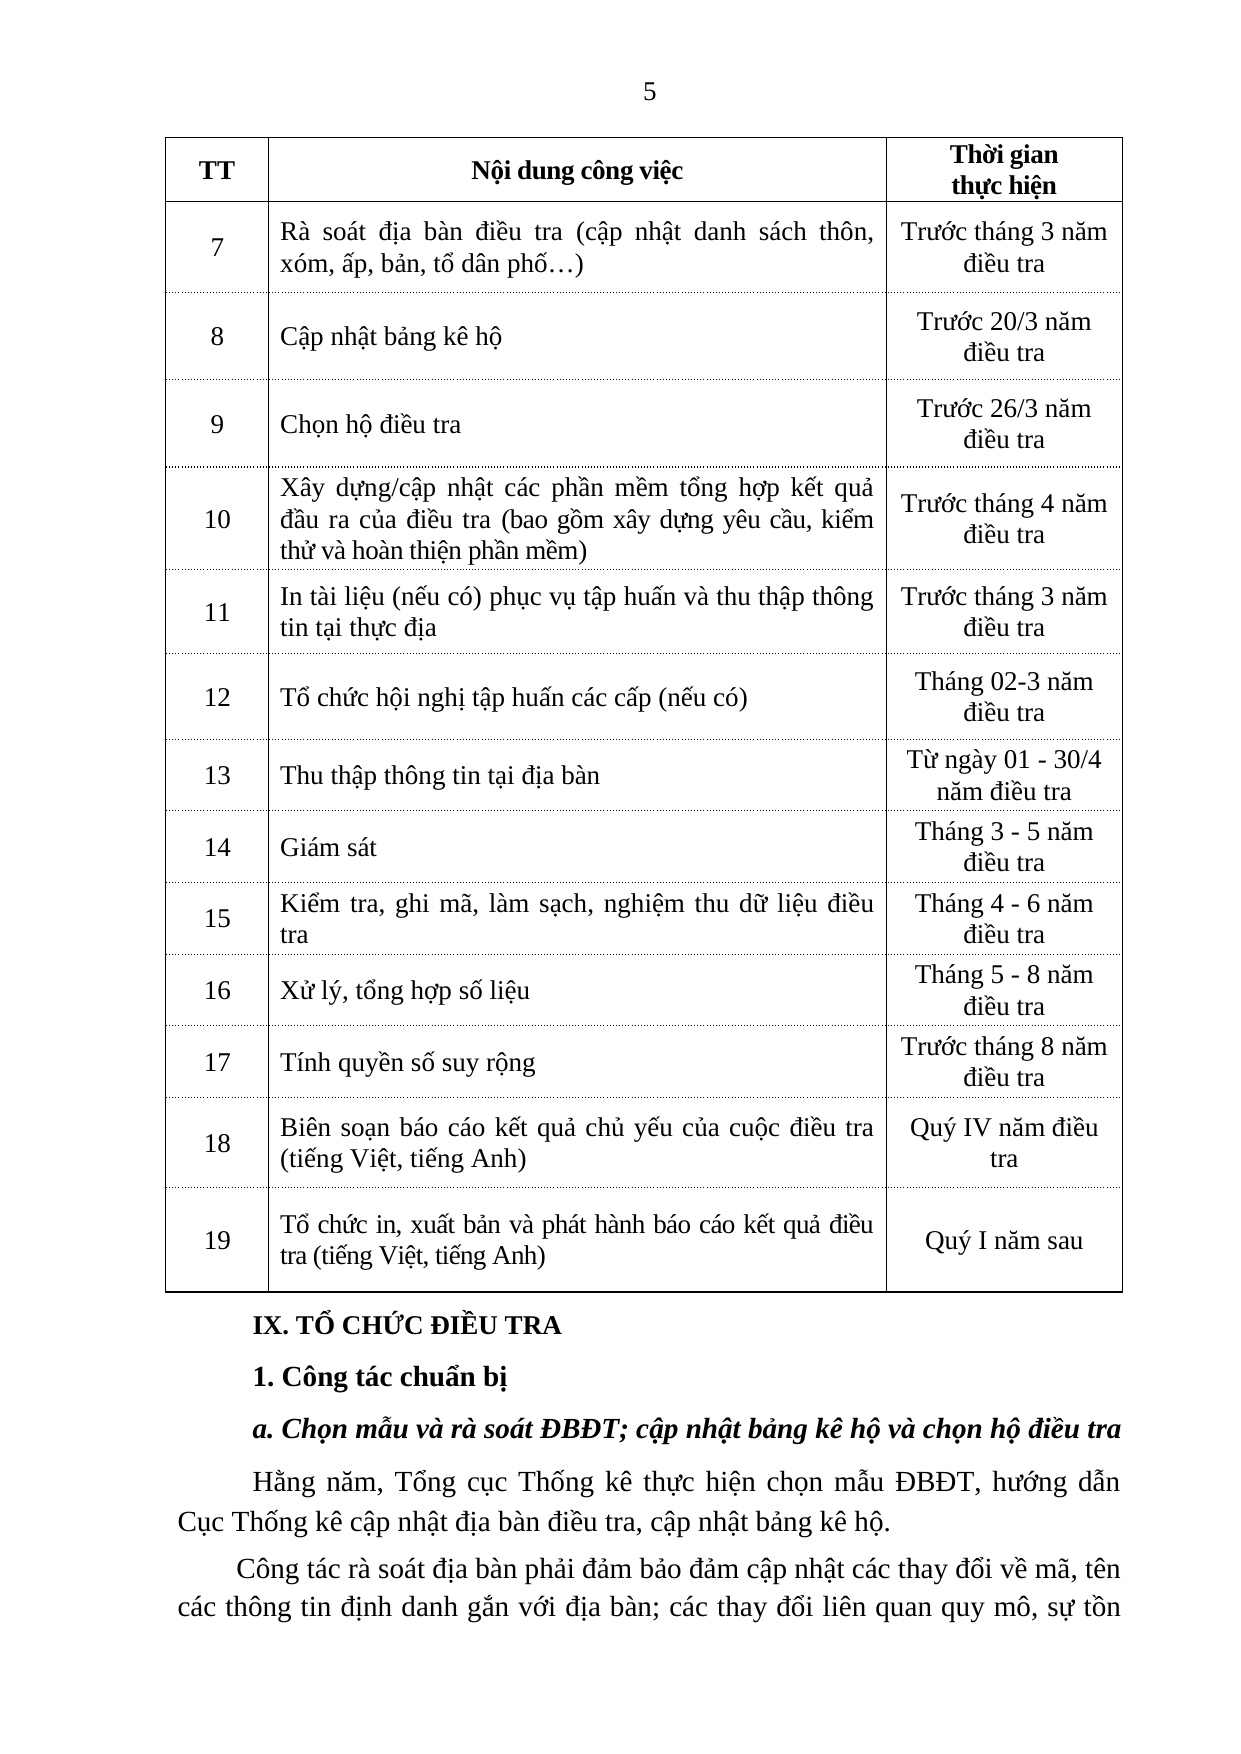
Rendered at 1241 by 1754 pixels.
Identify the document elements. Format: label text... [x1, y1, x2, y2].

table_cell 18 [166, 1097, 268, 1187]
table_cell 7 [166, 202, 268, 292]
table_cell Chọn hộ điều tra [269, 379, 886, 466]
table_cell Thu thập thông tin tại địa bàn [269, 739, 886, 810]
table_cell Tháng 4 - 6 năm điều tra [887, 882, 1122, 953]
text Hằng năm, Tổng cục Thống kê thực hiện chọn mẫu ĐBĐT, hướng dẫn Cục Thống kê cập nhật địa bàn điều tra, cập nhật bảng kê hộ. [177, 1464, 1122, 1538]
table_cell Tháng 3 - 5 năm điều tra [887, 810, 1122, 882]
table_cell Tổ chức in, xuất bản và phát hành báo cáo kết quả điều tra (tiếng Việt, tiếng Anh) [269, 1187, 886, 1291]
table_cell 9 [166, 379, 268, 466]
table_header Thời gian thực hiện [887, 138, 1122, 201]
table_cell Kiểm tra, ghi mã, làm sạch, nghiệm thu dữ liệu điều tra [269, 882, 886, 953]
table_cell Tổ chức hội nghị tập huấn các cấp (nếu có) [269, 653, 886, 738]
table_cell Biên soạn báo cáo kết quả chủ yếu của cuộc điều tra (tiếng Việt, tiếng Anh) [269, 1097, 886, 1187]
table_cell 16 [166, 954, 268, 1025]
table_cell Trước tháng 3 năm điều tra [887, 569, 1122, 653]
table_cell Trước 20/3 năm điều tra [887, 292, 1122, 379]
table_cell Xây dựng/cập nhật các phần mềm tổng hợp kết quả đầu ra của điều tra (bao gồm xây dựng yêu cầu, kiểm thử và hoàn thiện phần mềm) [269, 466, 886, 569]
table_cell Trước tháng 8 năm điều tra [887, 1025, 1122, 1097]
table_cell 12 [166, 653, 268, 738]
text 1. Công tác chuẩn bị [177, 1359, 1122, 1392]
table_cell 8 [166, 292, 268, 379]
table_cell Quý I năm sau [887, 1187, 1122, 1291]
table_cell 19 [166, 1187, 268, 1291]
table_cell Trước tháng 3 năm điều tra [887, 202, 1122, 292]
table_cell Tháng 02-3 năm điều tra [887, 653, 1122, 738]
table_cell Tính quyền số suy rộng [269, 1025, 886, 1097]
table_cell 10 [166, 466, 268, 569]
table_cell Tháng 5 - 8 năm điều tra [887, 954, 1122, 1025]
table_cell Cập nhật bảng kê hộ [269, 292, 886, 379]
text a. Chọn mẫu và rà soát ĐBĐT; cập nhật bảng kê hộ và chọn hộ điều tra [177, 1412, 1122, 1445]
table_cell 11 [166, 569, 268, 653]
table_cell In tài liệu (nếu có) phục vụ tập huấn và thu thập thông tin tại thực địa [269, 569, 886, 653]
table_header Nội dung công việc [269, 138, 886, 201]
table_cell Rà soát địa bàn điều tra (cập nhật danh sách thôn, xóm, ấp, bản, tổ dân phố…) [269, 202, 886, 292]
table_header TT [166, 138, 268, 201]
table_cell Giám sát [269, 810, 886, 882]
table_cell 13 [166, 739, 268, 810]
table_cell 14 [166, 810, 268, 882]
table_cell Từ ngày 01 - 30/4 năm điều tra [887, 739, 1122, 810]
text IX. TỔ CHỨC ĐIỀU TRA [177, 1309, 1122, 1340]
table_cell 17 [166, 1025, 268, 1097]
table_cell Trước tháng 4 năm điều tra [887, 466, 1122, 569]
table_cell Trước 26/3 năm điều tra [887, 379, 1122, 466]
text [177, 1551, 1122, 1623]
table_cell Quý IV năm điều tra [887, 1097, 1122, 1187]
table_cell Xử lý, tổng hợp số liệu [269, 954, 886, 1025]
table_cell 15 [166, 882, 268, 953]
